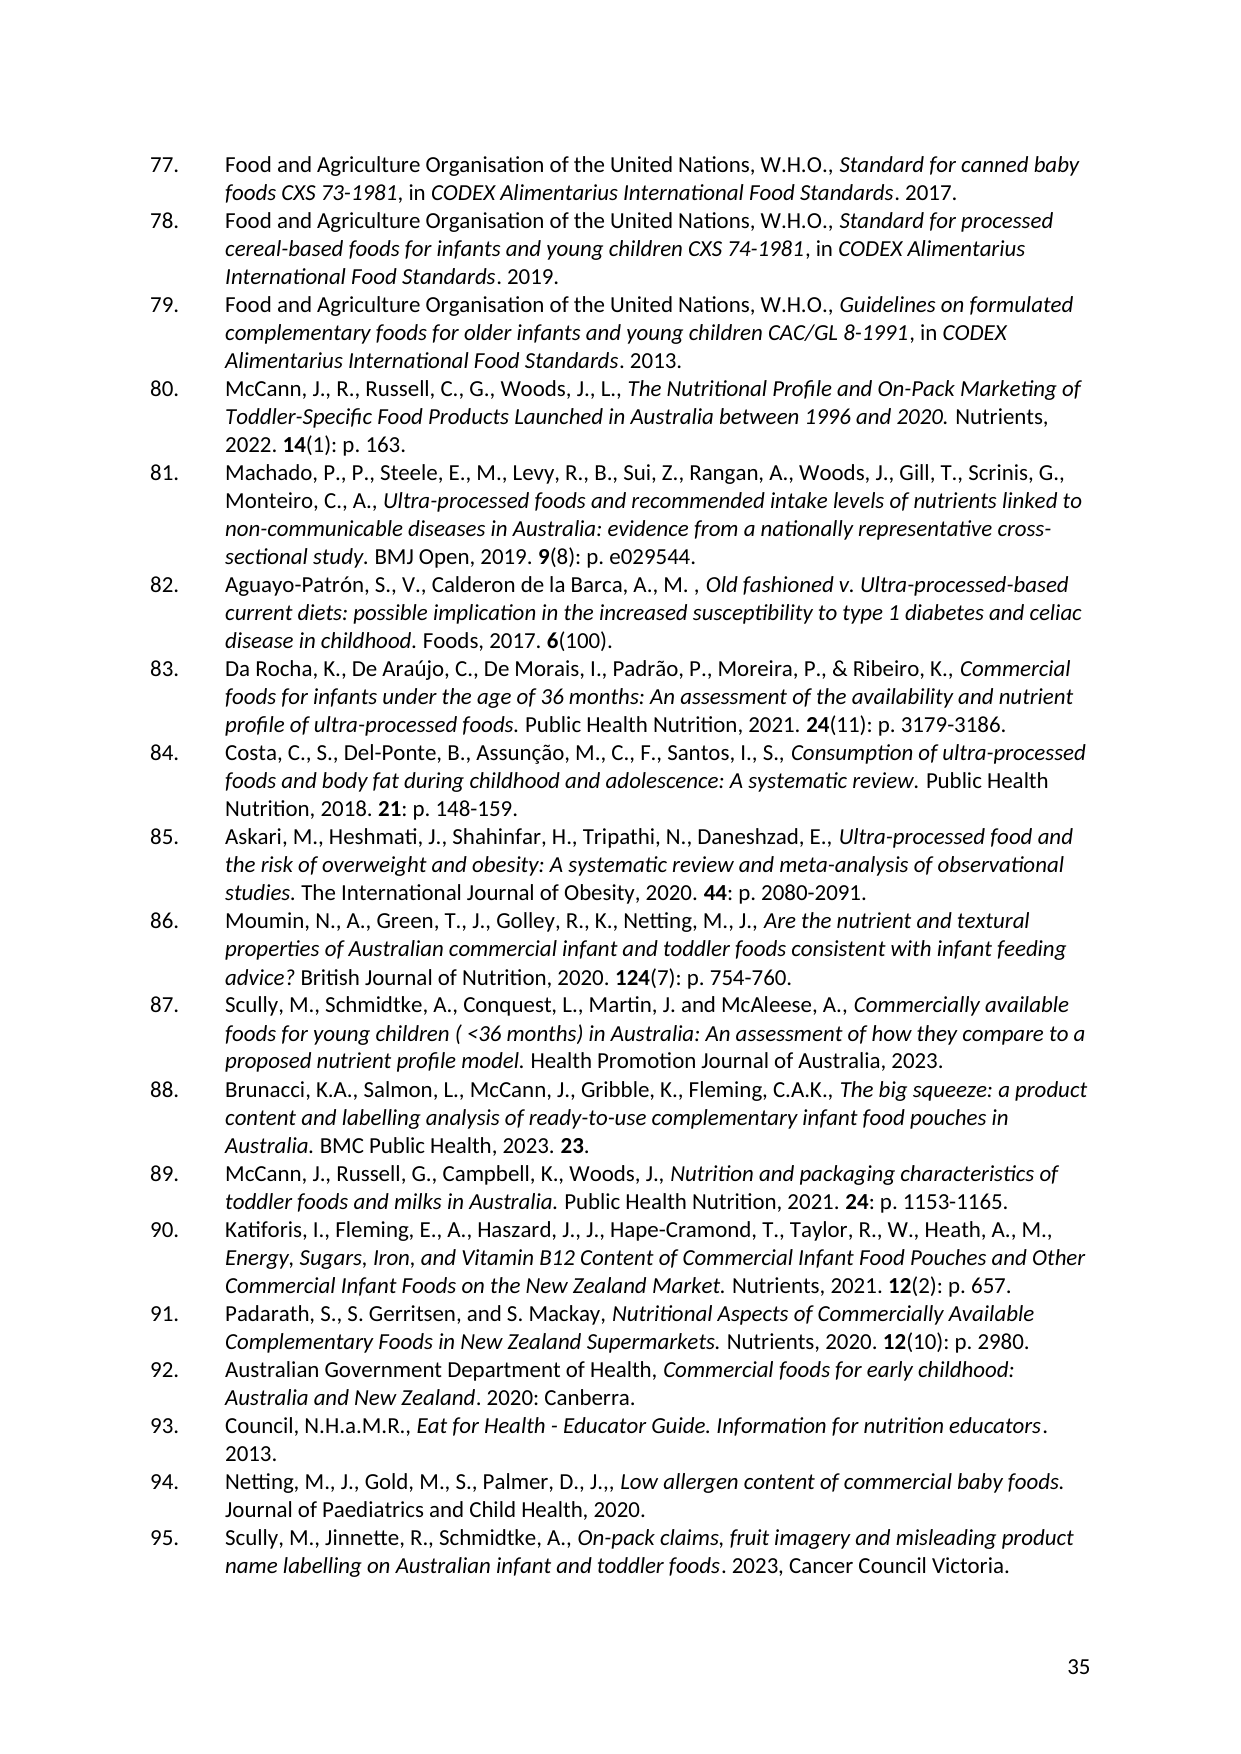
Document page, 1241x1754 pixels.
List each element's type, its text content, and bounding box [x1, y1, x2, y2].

text 91. Padarath, S., S. Gerritsen, and S. Mackay, Nutritional Aspects of Commercially Available Complementary Foods in New Zealand Supermarkets. Nutrients, 2020. 12(10): p. 2980. [150, 1299, 1090, 1355]
text 79. Food and Agriculture Organisation of the United Nations, W.H.O., Guidelines on formulated complementary foods for older infants and young children CAC/GL 8-1991, in CODEX Alimentarius International Food Standards. 2013. [150, 290, 1090, 374]
text 77. Food and Agriculture Organisation of the United Nations, W.H.O., Standard for canned baby foods CXS 73-1981, in CODEX Alimentarius International Food Standards. 2017. [150, 150, 1090, 206]
text 81. Machado, P., P., Steele, E., M., Levy, R., B., Sui, Z., Rangan, A., Woods, J., Gill, T., Scrinis, G., Monteiro, C., A., Ultra-processed foods and recommended intake levels of nutrients linked to non-communicable diseases in Australia: evidence from a nationally representative cross-sectional study. BMJ Open, 2019. 9(8): p. e029544. [150, 458, 1090, 570]
text 80. McCann, J., R., Russell, C., G., Woods, J., L., The Nutritional Profile and On-Pack Marketing of Toddler-Specific Food Products Launched in Australia between 1996 and 2020. Nutrients, 2022. 14(1): p. 163. [150, 374, 1090, 458]
text 89. McCann, J., Russell, G., Campbell, K., Woods, J., Nutrition and packaging characteristics of toddler foods and milks in Australia. Public Health Nutrition, 2021. 24: p. 1153-1165. [150, 1159, 1090, 1215]
text 92. Australian Government Department of Health, Commercial foods for early childhood: Australia and New Zealand. 2020: Canberra. [150, 1355, 1090, 1411]
text 94. Netting, M., J., Gold, M., S., Palmer, D., J.,, Low allergen content of commercial baby foods. Journal of Paediatrics and Child Health, 2020. [150, 1467, 1090, 1523]
text 83. Da Rocha, K., De Araújo, C., De Morais, I., Padrão, P., Moreira, P., & Ribeiro, K., Commercial foods for infants under the age of 36 months: An assessment of the availability and nutrient profile of ultra-processed foods. Public Health Nutrition, 2021. 24(11): p. 3179-3186. [150, 654, 1090, 738]
text 82. Aguayo-Patrón, S., V., Calderon de la Barca, A., M. , Old fashioned v. Ultra-processed-based current diets: possible implication in the increased susceptibility to type 1 diabetes and celiac disease in childhood. Foods, 2017. 6(100). [150, 570, 1090, 654]
text 78. Food and Agriculture Organisation of the United Nations, W.H.O., Standard for processed cereal-based foods for infants and young children CXS 74-1981, in CODEX Alimentarius International Food Standards. 2019. [150, 206, 1090, 290]
text 93. Council, N.H.a.M.R., Eat for Health - Educator Guide. Information for nutrition educators. 2013. [150, 1411, 1090, 1467]
text 84. Costa, C., S., Del-Ponte, B., Assunção, M., C., F., Santos, I., S., Consumption of ultra-processed foods and body fat during childhood and adolescence: A systematic review. Public Health Nutrition, 2018. 21: p. 148-159. [150, 738, 1090, 822]
text 87. Scully, M., Schmidtke, A., Conquest, L., Martin, J. and McAleese, A., Commercially available foods for young children ( <36 months) in Australia: An assessment of how they compare to a proposed nutrient profile model. Health Promotion Journal of Australia, 2023. [150, 991, 1090, 1075]
text 95. Scully, M., Jinnette, R., Schmidtke, A., On-pack claims, fruit imagery and misleading product name labelling on Australian infant and toddler foods. 2023, Cancer Council Victoria. [150, 1523, 1090, 1579]
text 88. Brunacci, K.A., Salmon, L., McCann, J., Gribble, K., Fleming, C.A.K., The big squeeze: a product content and labelling analysis of ready-to-use complementary infant food pouches in Australia. BMC Public Health, 2023. 23. [150, 1075, 1090, 1159]
text 86. Moumin, N., A., Green, T., J., Golley, R., K., Netting, M., J., Are the nutrient and textural properties of Australian commercial infant and toddler foods consistent with infant feeding advice? British Journal of Nutrition, 2020. 124(7): p. 754-760. [150, 907, 1090, 991]
text 85. Askari, M., Heshmati, J., Shahinfar, H., Tripathi, N., Daneshzad, E., Ultra-processed food and the risk of overweight and obesity: A systematic review and meta-analysis of observational studies. The International Journal of Obesity, 2020. 44: p. 2080-2091. [150, 822, 1090, 907]
text 90. Katiforis, I., Fleming, E., A., Haszard, J., J., Hape-Cramond, T., Taylor, R., W., Heath, A., M., Energy, Sugars, Iron, and Vitamin B12 Content of Commercial Infant Food Pouches and Other Commercial Infant Foods on the New Zealand Market. Nutrients, 2021. 12(2): p. 657. [150, 1215, 1090, 1299]
